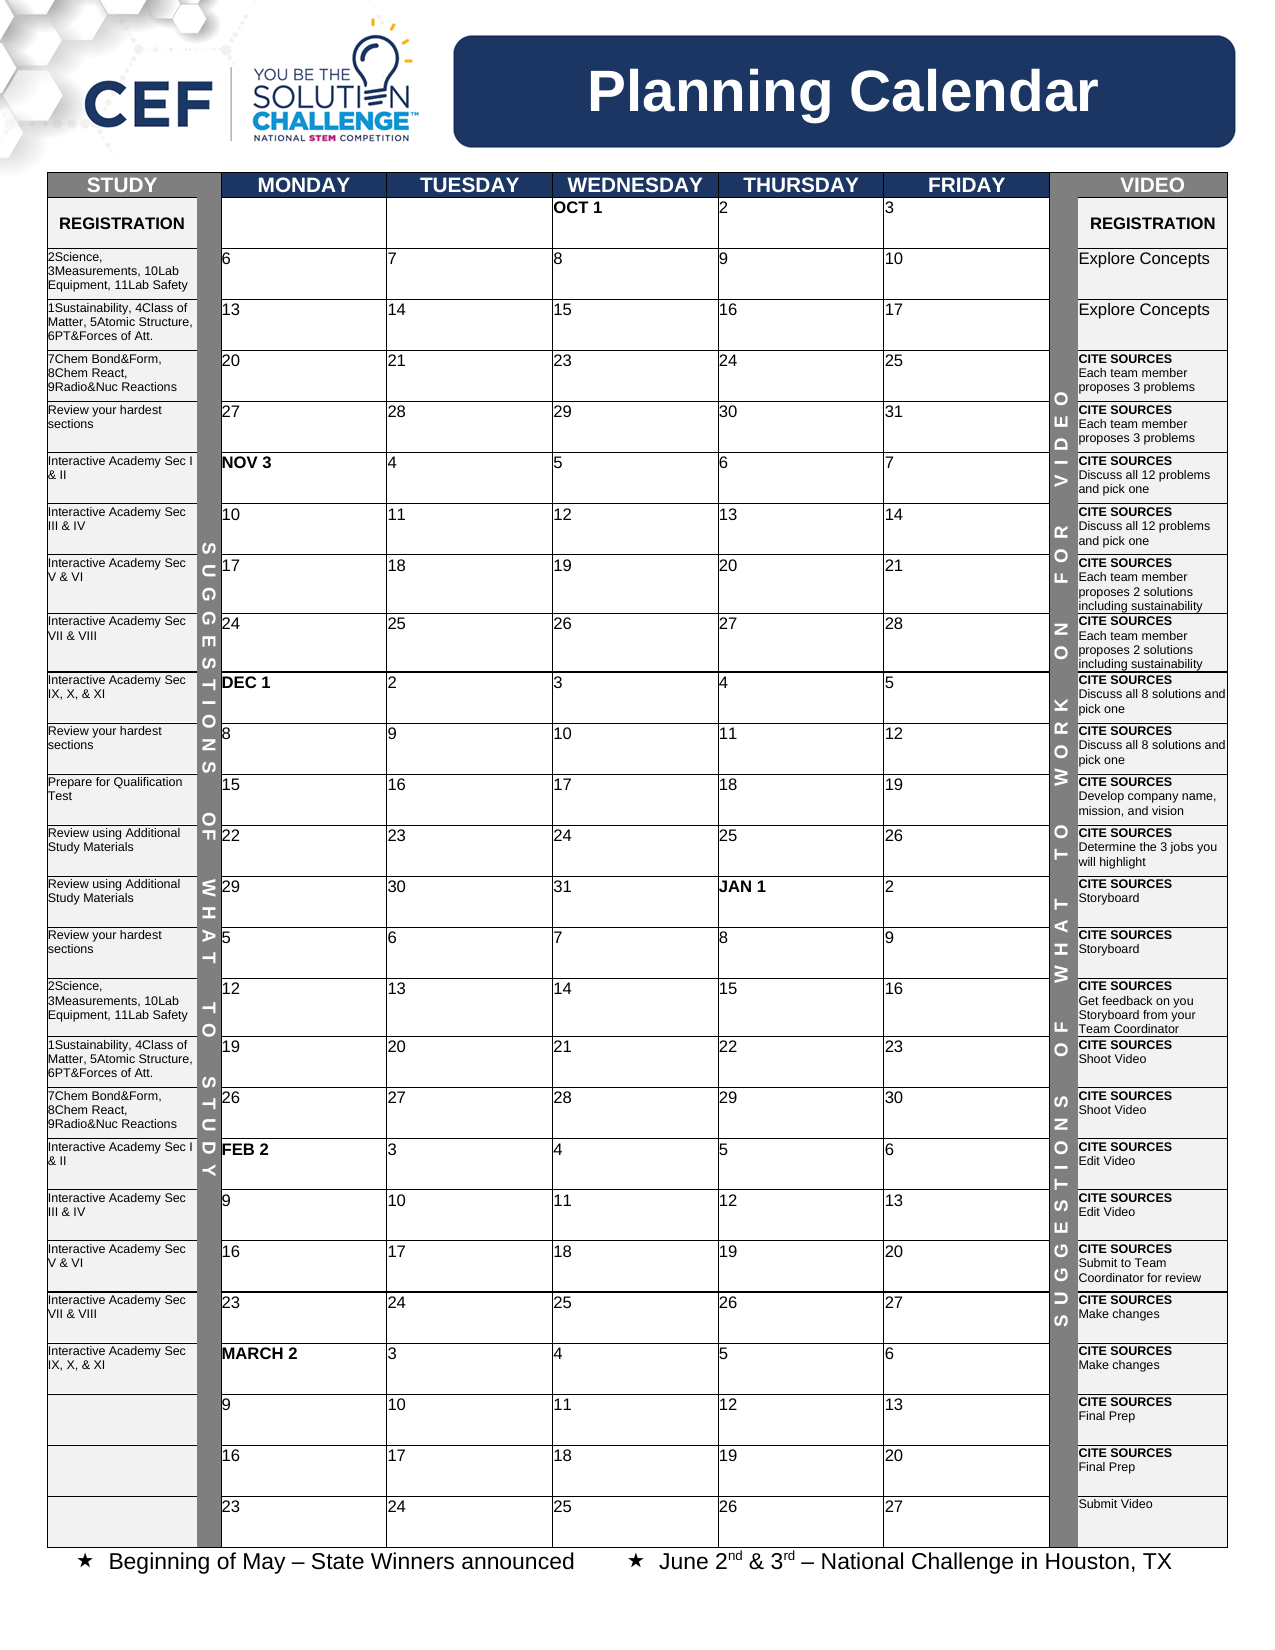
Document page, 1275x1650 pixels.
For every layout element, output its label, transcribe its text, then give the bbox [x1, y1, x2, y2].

table_cell 6 [387, 928, 552, 978]
table_cell Review your hardest sections [48, 928, 197, 978]
table_header FRIDAY [884, 173, 1049, 197]
table_cell 7 [553, 928, 718, 978]
table_cell 10 [222, 504, 386, 554]
table_cell 3 [884, 198, 1049, 248]
table_cell 23 [222, 1293, 386, 1342]
table_cell 5 [719, 1139, 883, 1189]
table_cell 26 [719, 1293, 883, 1342]
table_cell 12 [222, 979, 386, 1036]
table_cell CITE SOURCES Each team member proposes 2 solutions including sustainability [1078, 555, 1227, 613]
table_header TUESDAY [387, 173, 552, 197]
table_cell 23 [884, 1037, 1049, 1087]
table_cell 29 [553, 402, 718, 452]
table_header STUDY [48, 173, 197, 197]
table_cell 2 [884, 877, 1049, 927]
table_cell CITE SOURCES Each team member proposes 3 problems [1078, 351, 1227, 401]
table_cell 9 [387, 724, 552, 773]
table_cell 5 [222, 928, 386, 978]
table_cell 2 [719, 198, 883, 248]
table_cell Review your hardest sections [48, 724, 197, 773]
table_cell 12 [553, 504, 718, 554]
table_cell Interactive Academy Sec IX, X, & XI [48, 1344, 197, 1393]
table_cell 13 [884, 1190, 1049, 1240]
table_cell JAN 1 [719, 877, 883, 927]
table_cell CITE SOURCES Shoot Video [1078, 1088, 1227, 1138]
table_cell CITE SOURCES Make changes [1078, 1293, 1227, 1342]
table_cell 19 [719, 1446, 883, 1496]
table_cell 19 [222, 1037, 386, 1087]
table_cell 9 [222, 1395, 386, 1444]
table_cell CITE SOURCES Final Prep [1078, 1446, 1227, 1496]
table_cell 4 [553, 1344, 718, 1393]
table_cell CITE SOURCES Submit to Team Coordinator for review [1078, 1241, 1227, 1291]
table_cell 10 [387, 1190, 552, 1240]
table_header WEDNESDAY [553, 173, 718, 197]
table_cell 9 [884, 928, 1049, 978]
table_cell 18 [553, 1446, 718, 1496]
table_cell 5 [719, 1344, 883, 1393]
table_cell CITE SOURCES Shoot Video [1078, 1037, 1227, 1087]
table_cell 2Science, 3Measurements, 10Lab Equipment, 11Lab Safety [48, 249, 197, 299]
table_header S U G G E S T I O N S OF W H A T T O S T U D Y [198, 173, 221, 1547]
table_cell 10 [387, 1395, 552, 1444]
table_cell Review using Additional Study Materials [48, 877, 197, 927]
table_cell 17 [222, 555, 386, 613]
table_cell [48, 1395, 197, 1444]
table_cell 23 [222, 1497, 386, 1547]
table_cell 14 [387, 300, 552, 350]
table_cell 7Chem Bond&Form, 8Chem React, 9Radio&Nuc Reactions [48, 351, 197, 401]
table_cell 13 [719, 504, 883, 554]
table_cell Interactive Academy Sec VII & VIII [48, 1293, 197, 1342]
table_cell 27 [222, 402, 386, 452]
table_cell 25 [553, 1497, 718, 1547]
table_cell 26 [884, 826, 1049, 876]
table_cell 8 [553, 249, 718, 299]
table_header S U G G E S T I O N S O F W H A T T O W O R K O N F O R V I D E O [1050, 173, 1077, 1547]
table_cell 22 [719, 1037, 883, 1087]
table_cell 20 [884, 1241, 1049, 1291]
table_cell 13 [884, 1395, 1049, 1444]
table_cell CITE SOURCES Edit Video [1078, 1139, 1227, 1189]
table_cell 4 [387, 453, 552, 503]
picture [0, 0, 1272, 185]
table_cell Review using Additional Study Materials [48, 826, 197, 876]
table_cell 25 [387, 614, 552, 671]
table_cell 21 [387, 351, 552, 401]
table_cell 11 [553, 1190, 718, 1240]
table_cell Interactive Academy Sec V & VI [48, 1241, 197, 1291]
table_cell 24 [387, 1293, 552, 1342]
table_cell 30 [719, 402, 883, 452]
table_cell CITE SOURCES Each team member proposes 2 solutions including sustainability [1078, 614, 1227, 671]
table_cell 7Chem Bond&Form, 8Chem React, 9Radio&Nuc Reactions [48, 1088, 197, 1138]
table_header VIDEO [1078, 173, 1227, 197]
table_cell CITE SOURCES Make changes [1078, 1344, 1227, 1393]
table_cell CITE SOURCES Discuss all 8 solutions and pick one [1078, 673, 1227, 722]
table_cell 10 [553, 724, 718, 773]
table_cell 17 [884, 300, 1049, 350]
table_cell [48, 1497, 197, 1547]
table_cell 27 [884, 1497, 1049, 1547]
table_cell 24 [387, 1497, 552, 1547]
table_cell 4 [553, 1139, 718, 1189]
table_cell 20 [719, 555, 883, 613]
text Beginning of May – State Winners announced June 2nd & 3rd – National Challenge in Houston, TX [75, 1548, 1200, 1574]
table_cell REGISTRATION [48, 198, 197, 248]
table_cell CITE SOURCES Final Prep [1078, 1395, 1227, 1444]
table_cell 9 [719, 249, 883, 299]
table_cell Interactive Academy Sec V & VI [48, 555, 197, 613]
table_cell [387, 198, 552, 248]
table_cell 19 [719, 1241, 883, 1291]
table_cell 25 [719, 826, 883, 876]
table_cell CITE SOURCES Discuss all 8 solutions and pick one [1078, 724, 1227, 773]
table_cell 23 [387, 826, 552, 876]
table_cell 3 [387, 1139, 552, 1189]
table_cell Explore Concepts [1078, 300, 1227, 350]
table_cell 8 [222, 724, 386, 773]
table_cell 6 [719, 453, 883, 503]
table_cell 25 [884, 351, 1049, 401]
table_cell MARCH 2 [222, 1344, 386, 1393]
table_cell 12 [719, 1395, 883, 1444]
table_cell 29 [222, 877, 386, 927]
table_cell 16 [222, 1446, 386, 1496]
table_cell 28 [553, 1088, 718, 1138]
table_cell 10 [884, 249, 1049, 299]
table_cell 19 [884, 775, 1049, 824]
table_cell 26 [222, 1088, 386, 1138]
table_cell 21 [553, 1037, 718, 1087]
table_cell 31 [884, 402, 1049, 452]
table_cell 27 [387, 1088, 552, 1138]
table_cell Interactive Academy Sec VII & VIII [48, 614, 197, 671]
table_cell 27 [884, 1293, 1049, 1342]
table_cell CITE SOURCES Storyboard [1078, 877, 1227, 927]
table_cell 2Science, 3Measurements, 10Lab Equipment, 11Lab Safety [48, 979, 197, 1036]
table_cell Explore Concepts [1078, 249, 1227, 299]
table_cell 24 [222, 614, 386, 671]
table_cell 11 [719, 724, 883, 773]
table_cell 27 [719, 614, 883, 671]
table_cell [222, 198, 386, 248]
table_cell Prepare for Qualification Test [48, 775, 197, 824]
table_cell CITE SOURCES Storyboard [1078, 928, 1227, 978]
table_cell 24 [719, 351, 883, 401]
table_cell Submit Video [1078, 1497, 1227, 1547]
table_cell 18 [553, 1241, 718, 1291]
table_cell 25 [553, 1293, 718, 1342]
table_cell 20 [884, 1446, 1049, 1496]
table_cell 30 [387, 877, 552, 927]
table_cell CITE SOURCES Discuss all 12 problems and pick one [1078, 504, 1227, 554]
table_cell 17 [387, 1241, 552, 1291]
table_cell 5 [553, 453, 718, 503]
table_cell 1Sustainability, 4Class of Matter, 5Atomic Structure, 6PT&Forces of Att. [48, 300, 197, 350]
table_cell 20 [387, 1037, 552, 1087]
table_cell CITE SOURCES Edit Video [1078, 1190, 1227, 1240]
table_cell 5 [884, 673, 1049, 722]
table_cell 28 [387, 402, 552, 452]
table_cell Interactive Academy Sec I & II [48, 453, 197, 503]
table_cell 30 [884, 1088, 1049, 1138]
table_cell FEB 2 [222, 1139, 386, 1189]
table_cell 3 [553, 673, 718, 722]
table_cell 9 [222, 1190, 386, 1240]
table_cell 16 [719, 300, 883, 350]
table_cell OCT 1 [553, 198, 718, 248]
table_cell 31 [553, 877, 718, 927]
table_cell CITE SOURCES Determine the 3 jobs you will highlight [1078, 826, 1227, 876]
table_cell 29 [719, 1088, 883, 1138]
table_cell [48, 1446, 197, 1496]
table_cell Interactive Academy Sec I & II [48, 1139, 197, 1189]
table_cell 22 [222, 826, 386, 876]
table_cell 11 [387, 504, 552, 554]
table_cell 14 [884, 504, 1049, 554]
table_cell 7 [884, 453, 1049, 503]
table_cell 21 [884, 555, 1049, 613]
table_cell 23 [553, 351, 718, 401]
table_cell 1Sustainability, 4Class of Matter, 5Atomic Structure, 6PT&Forces of Att. [48, 1037, 197, 1087]
table_cell 6 [884, 1344, 1049, 1393]
table_cell 13 [222, 300, 386, 350]
table_cell CITE SOURCES Each team member proposes 3 problems [1078, 402, 1227, 452]
table_cell Interactive Academy Sec III & IV [48, 1190, 197, 1240]
table_header THURSDAY [719, 173, 883, 197]
table_cell 16 [222, 1241, 386, 1291]
table_cell 15 [553, 300, 718, 350]
table_cell Interactive Academy Sec III & IV [48, 504, 197, 554]
table_cell 16 [884, 979, 1049, 1036]
table_cell 16 [387, 775, 552, 824]
table_cell 13 [387, 979, 552, 1036]
table_cell 28 [884, 614, 1049, 671]
table_cell 19 [553, 555, 718, 613]
table_cell 4 [719, 673, 883, 722]
table_cell NOV 3 [222, 453, 386, 503]
table_cell 15 [719, 979, 883, 1036]
table_cell 11 [553, 1395, 718, 1444]
table_cell 7 [387, 249, 552, 299]
table_cell CITE SOURCES Get feedback on you Storyboard from your Team Coordinator [1078, 979, 1227, 1036]
table_cell 15 [222, 775, 386, 824]
table_cell 2 [387, 673, 552, 722]
table_cell 17 [553, 775, 718, 824]
table_cell Interactive Academy Sec IX, X, & XI [48, 673, 197, 722]
table_cell 20 [222, 351, 386, 401]
table_cell 26 [719, 1497, 883, 1547]
table_cell 18 [719, 775, 883, 824]
table_cell 12 [719, 1190, 883, 1240]
table_cell 6 [222, 249, 386, 299]
table_cell CITE SOURCES Discuss all 12 problems and pick one [1078, 453, 1227, 503]
table_cell 8 [719, 928, 883, 978]
table_header MONDAY [222, 173, 386, 197]
table_cell 24 [553, 826, 718, 876]
table_cell 26 [553, 614, 718, 671]
table_cell 12 [884, 724, 1049, 773]
table_cell 3 [387, 1344, 552, 1393]
table_cell CITE SOURCES Develop company name, mission, and vision [1078, 775, 1227, 824]
table_cell REGISTRATION [1078, 198, 1227, 248]
table_cell 17 [387, 1446, 552, 1496]
table_cell 18 [387, 555, 552, 613]
table_cell 6 [884, 1139, 1049, 1189]
table_cell DEC 1 [222, 673, 386, 722]
table_cell Review your hardest sections [48, 402, 197, 452]
table_cell 14 [553, 979, 718, 1036]
